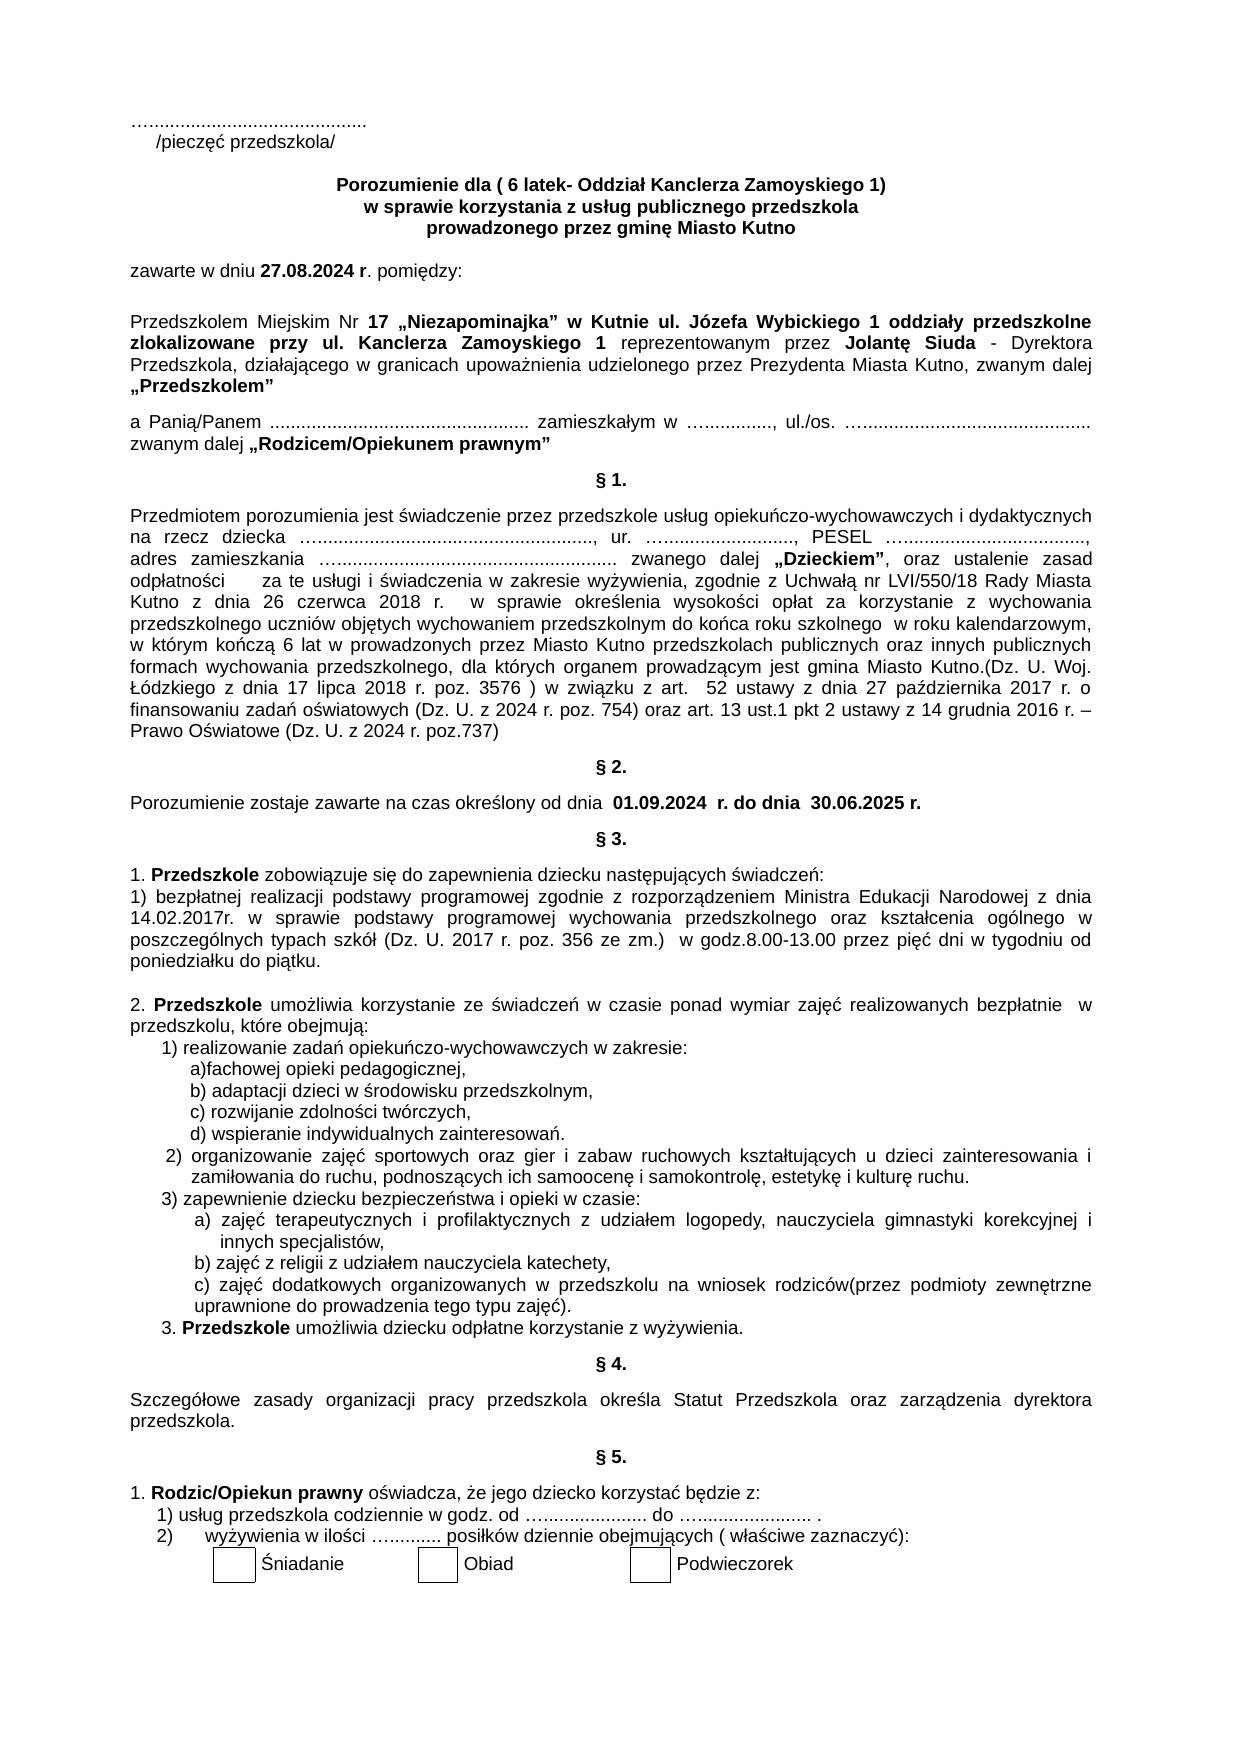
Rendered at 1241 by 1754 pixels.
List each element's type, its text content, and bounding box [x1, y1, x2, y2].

text § 4. [130, 1353, 1092, 1374]
text c) zajęć dodatkowych organizowanych w przedszkolu na wniosek rodziców(przez podmioty zewnętrzne uprawnione do prowadzenia tego typu zajęć). [194, 1274, 1092, 1317]
text ….......................................... [130, 109, 1092, 131]
text w sprawie korzystania z usług publicznego przedszkola [130, 196, 1092, 217]
table_header Podwieczorek [671, 1547, 1008, 1582]
text 2) organizowanie zajęć sportowych oraz gier i zabaw ruchowych kształtujących u dzieci zainteresowania i zamiłowania do ruchu, podnoszących ich samoocenę i samokontrolę, estetykę i kulturę ruchu. [165, 1144, 1092, 1187]
text b) zajęć z religii z udziałem nauczyciela katechety, [194, 1252, 1092, 1274]
text d) wspieranie indywidualnych zainteresowań. [190, 1123, 1092, 1144]
table_header Śniadanie [256, 1547, 418, 1582]
text 1) bezpłatnej realizacji podstawy programowej zgodnie z rozporządzeniem Ministra Edukacji Narodowej z dnia 14.02.2017r. w sprawie podstawy programowej wychowania przedszkolnego oraz kształcenia ogólnego w poszczególnych typach szkół (Dz. U. 2017 r. poz. 356 ze zm.) w godz.8.00-13.00 przez pięć dni w tygodniu od poniedziałku do piątku. [130, 886, 1092, 972]
text a Panią/Panem .................................................. zamieszkałym w …............., ul./os. …............................................ zwanym dalej „Rodzicem/Opiekunem prawnym” [130, 411, 1092, 454]
text a) zajęć terapeutycznych i profilaktycznych z udziałem logopedy, nauczyciela gimnastyki korekcyjnej i innych specjalistów, [194, 1209, 1092, 1252]
text § 5. [130, 1446, 1092, 1468]
text /pieczęć przedszkola/ [130, 131, 1092, 152]
table_header Obiad [458, 1547, 630, 1582]
table_header [631, 1548, 670, 1582]
text 1) usług przedszkola codziennie w godz. od ….................... do …...................... . [156, 1504, 1092, 1525]
text 1) realizowanie zadań opiekuńczo-wychowawczych w zakresie: [161, 1037, 1092, 1058]
text b) adaptacji dzieci w środowisku przedszkolnym, [190, 1080, 1092, 1101]
text zawarte w dniu 27.08.2024 r. pomiędzy: [130, 260, 1092, 282]
text Porozumienie zostaje zawarte na czas określony od dnia 01.09.2024 r. do dnia 30.06.2025 r. [130, 792, 1092, 814]
text 3) zapewnienie dziecku bezpieczeństwa i opieki w czasie: [161, 1187, 1092, 1209]
text prowadzonego przez gminę Miasto Kutno [130, 217, 1092, 239]
text Przedmiotem porozumienia jest świadczenie przez przedszkole usług opiekuńczo-wychowawczych i dydaktycznych na rzecz dziecka …....................................................., ur. …........................., PESEL …..................................., adres zamieszkania …...................................................... zwanego dalej „Dzieckiem”, oraz ustalenie zasad odpłatności za te usługi i świadczenia w zakresie wyżywienia, zgodnie z Uchwałą nr LVI/550/18 Rady Miasta Kutno z dnia 26 czerwca 2018 r. w sprawie określenia wysokości opłat za korzystanie z wychowania przedszkolnego uczniów objętych wychowaniem przedszkolnym do końca roku szkolnego w roku kalendarzowym, w którym kończą 6 lat w prowadzonych przez Miasto Kutno przedszkolach publicznych oraz innych publicznych formach wychowania przedszkolnego, dla których organem prowadzącym jest gmina Miasto Kutno.(Dz. U. Woj. Łódzkiego z dnia 17 lipca 2018 r. poz. 3576 ) w związku z art. 52 ustawy z dnia 27 października 2017 r. o finansowaniu zadań oświatowych (Dz. U. z 2024 r. poz. 754) oraz art. 13 ust.1 pkt 2 ustawy z 14 grudnia 2016 r. – Prawo Oświatowe (Dz. U. z 2024 r. poz.737) [130, 505, 1092, 742]
table_header [419, 1548, 457, 1582]
text Porozumienie dla ( 6 latek- Oddział Kanclerza Zamoyskiego 1) [130, 174, 1092, 196]
text 3. Przedszkole umożliwia dziecku odpłatne korzystanie z wyżywienia. [161, 1317, 1092, 1338]
text 1. Rodzic/Opiekun prawny oświadcza, że jego dziecko korzystać będzie z: [130, 1482, 1092, 1504]
list wyżywienia w ilości ….......... posiłków dziennie obejmujących ( właściwe zaznaczyć): [156, 1525, 1092, 1547]
text a)fachowej opieki pedagogicznej, [190, 1058, 1092, 1080]
text § 2. [130, 756, 1092, 778]
text 2. Przedszkole umożliwia korzystanie ze świadczeń w czasie ponad wymiar zajęć realizowanych bezpłatnie w przedszkolu, które obejmują: [130, 993, 1092, 1037]
text Szczegółowe zasady organizacji pracy przedszkola określa Statut Przedszkola oraz zarządzenia dyrektora przedszkola. [130, 1389, 1092, 1432]
text c) rozwijanie zdolności twórczych, [190, 1101, 1092, 1123]
text Przedszkolem Miejskim Nr 17 „Niezapominajka” w Kutnie ul. Józefa Wybickiego 1 oddziały przedszkolne zlokalizowane przy ul. Kanclerza Zamoyskiego 1 reprezentowanym przez Jolantę Siuda - Dyrektora Przedszkola, działającego w granicach upoważnienia udzielonego przez Prezydenta Miasta Kutno, zwanym dalej „Przedszkolem” [130, 311, 1092, 397]
text § 3. [130, 828, 1092, 850]
table_header [214, 1548, 255, 1582]
text § 1. [130, 469, 1092, 490]
text 1. Przedszkole zobowiązuje się do zapewnienia dziecku następujących świadczeń: [130, 864, 1092, 886]
